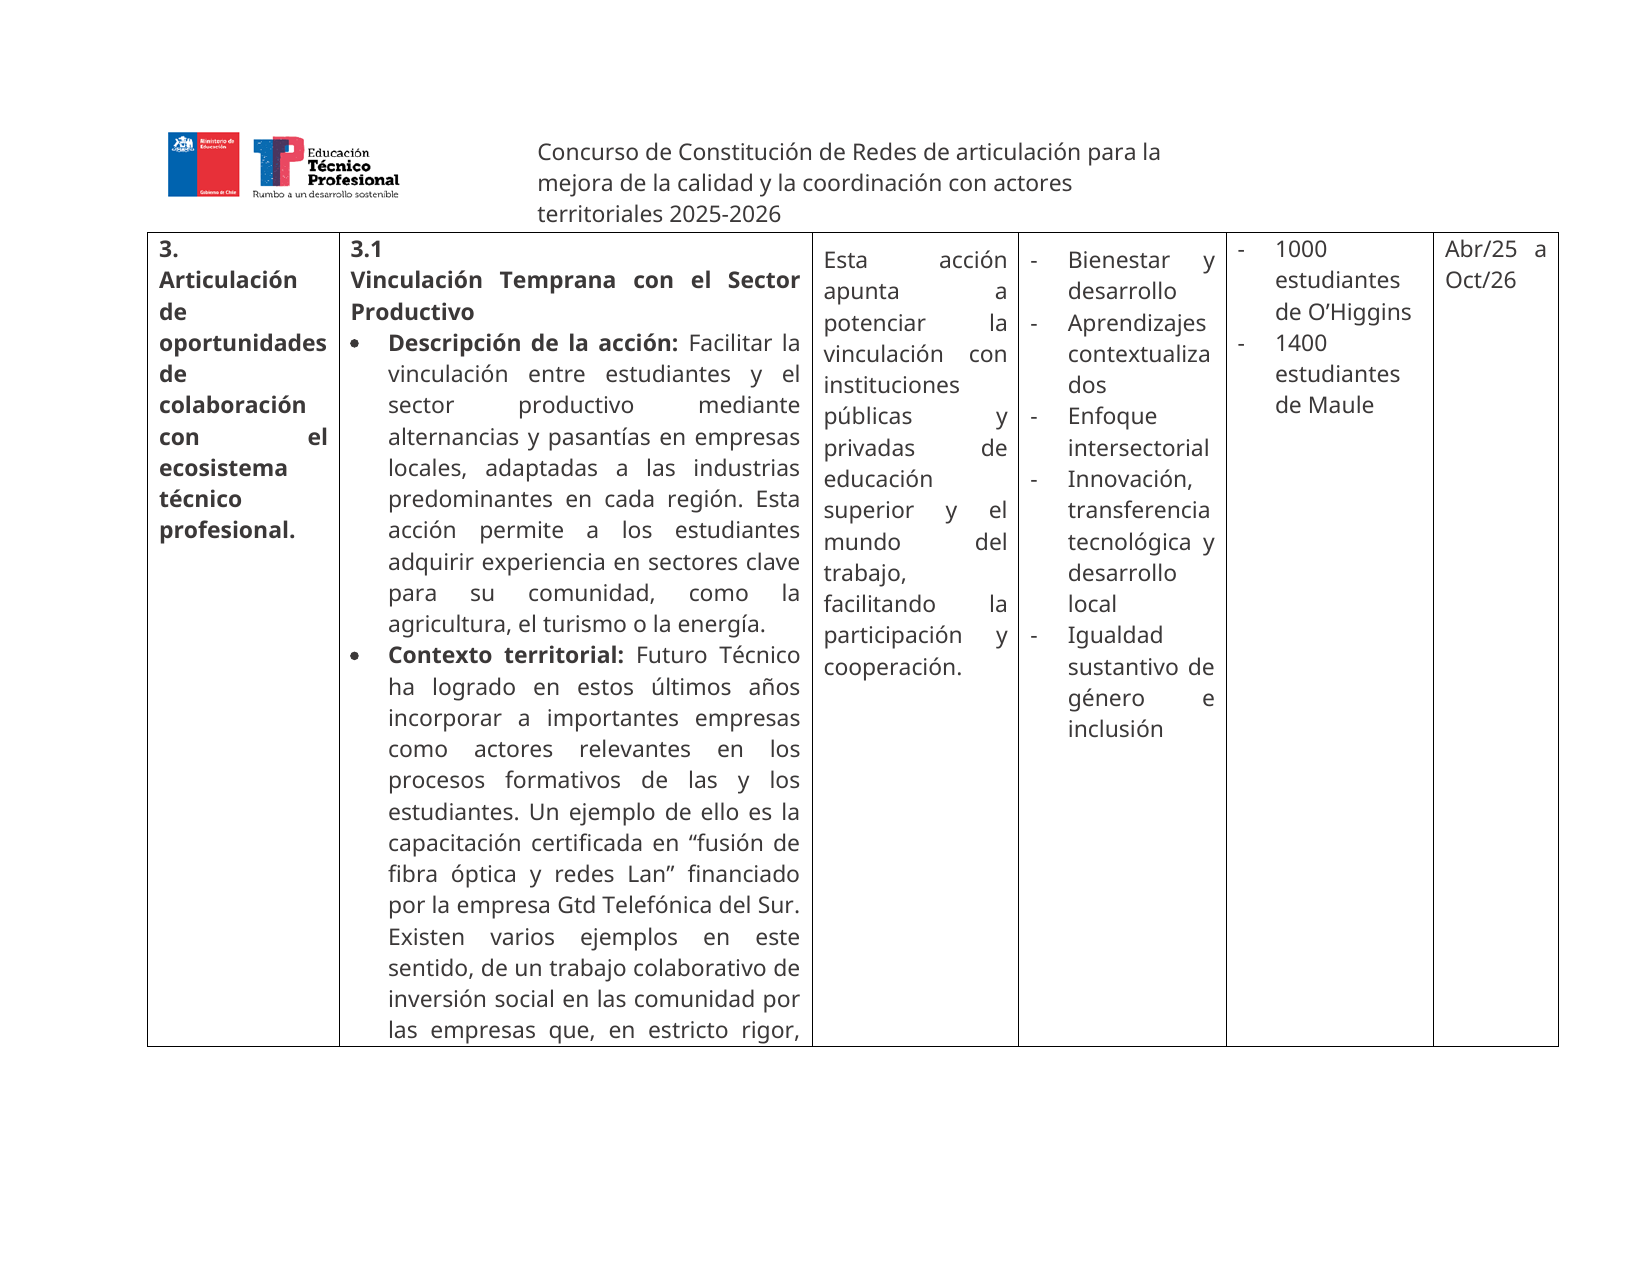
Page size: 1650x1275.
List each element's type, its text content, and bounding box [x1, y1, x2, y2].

table_cell 3. Articulación de oportunidades de colaboración con el ecosistema técnico profesional. [148, 233, 339, 1046]
table_cell Abr/25 a Oct/26 [1434, 233, 1558, 1046]
table_cell 1000 estudiantes de O’Higgins 1400 estudiantes de Maule [1227, 233, 1433, 1046]
picture [147, 73, 413, 208]
